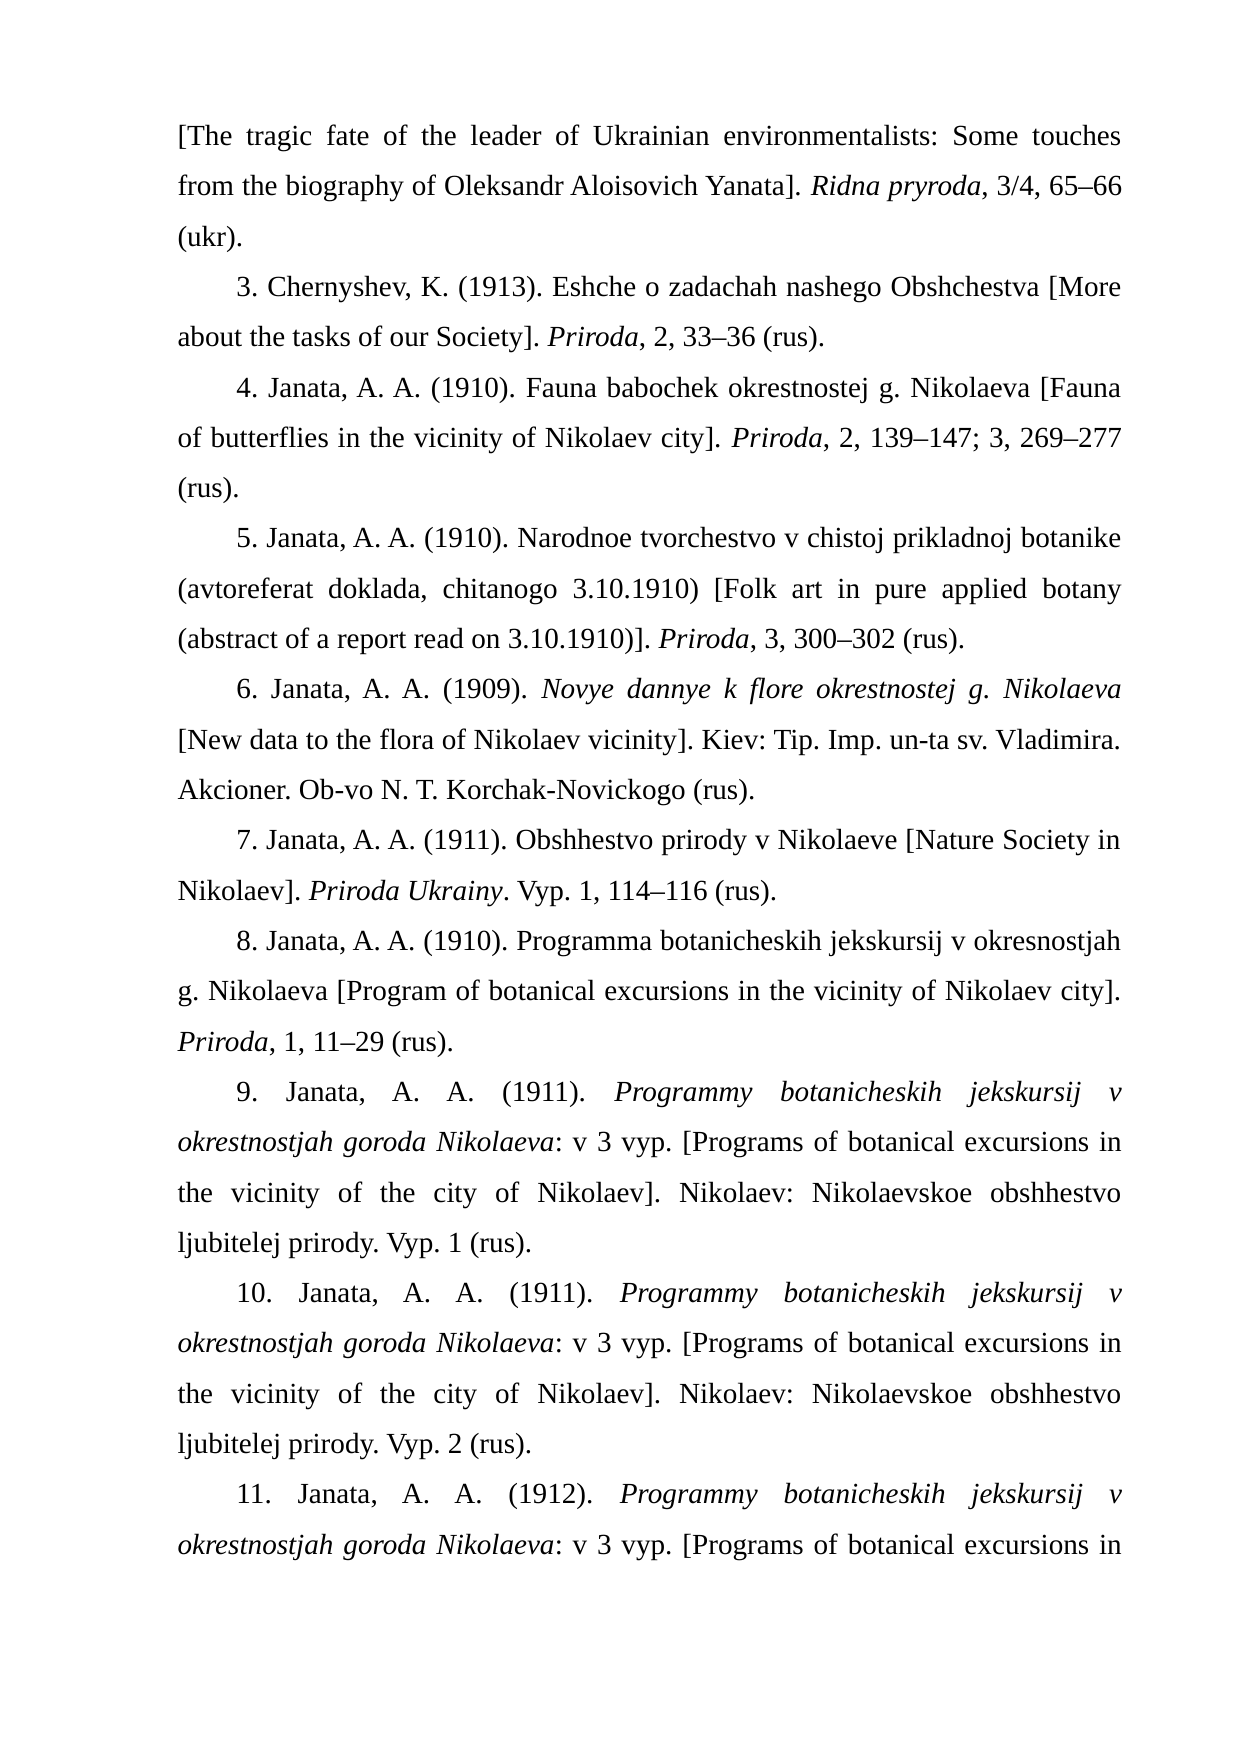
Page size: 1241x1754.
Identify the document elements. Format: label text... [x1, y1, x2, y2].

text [177, 118, 1122, 252]
text 8. Janata, A. A. (1910). Programma botanicheskih jekskursij v okresnostjah g. Nikolaeva [Program of botanical excursions in the vicinity of Nikolaev city]. Priroda, 1, 11–29 (rus). [177, 923, 1122, 1057]
text 5. Janata, A. A. (1910). Narodnoe tvorchestvo v chistoj prikladnoj botanike (avtoreferat doklada, chitanogo 3.10.1910) [Folk art in pure applied botany (abstract of a report read on 3.10.1910)]. Priroda, 3, 300–302 (rus). [177, 521, 1122, 655]
text 10. Janata, A. A. (1911). Programmy botanicheskih jekskursij v okrestnostjah goroda Nikolaeva: v 3 vyp. [Programs of botanical excursions in the vicinity of the city of Nikolaev]. Nikolaev: Nikolaevskoe obshhestvo ljubitelej prirody. Vyp. 2 (rus). [177, 1275, 1122, 1460]
text 9. Janata, A. A. (1911). Programmy botanicheskih jekskursij v okrestnostjah goroda Nikolaeva: v 3 vyp. [Programs of botanical excursions in the vicinity of the city of Nikolaev]. Nikolaev: Nikolaevskoe obshhestvo ljubitelej prirody. Vyp. 1 (rus). [177, 1074, 1122, 1258]
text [177, 1477, 1122, 1560]
text 6. Janata, A. A. (1909). Novye dannye k flore okrestnostej g. Nikolaeva [New data to the flora of Nikolaev vicinity]. Kiev: Tip. Imp. un-ta sv. Vladimira. Akcioner. Ob-vo N. T. Korchak-Novickogo (rus). [177, 672, 1122, 806]
text 3. Chernyshev, K. (1913). Eshche o zadachah nashego Obshchestva [More about the tasks of our Society]. Priroda, 2, 33–36 (rus). [177, 269, 1122, 353]
text 4. Janata, A. A. (1910). Fauna babochek okrestnostej g. Nikolaeva [Fauna of butterflies in the vicinity of Nikolaev city]. Priroda, 2, 139–147; 3, 269–277 (rus). [177, 370, 1122, 504]
text 7. Janata, A. A. (1911). Obshhestvo prirody v Nikolaeve [Nature Society in Nikolaev]. Priroda Ukrainy. Vyp. 1, 114–116 (rus). [177, 822, 1122, 906]
